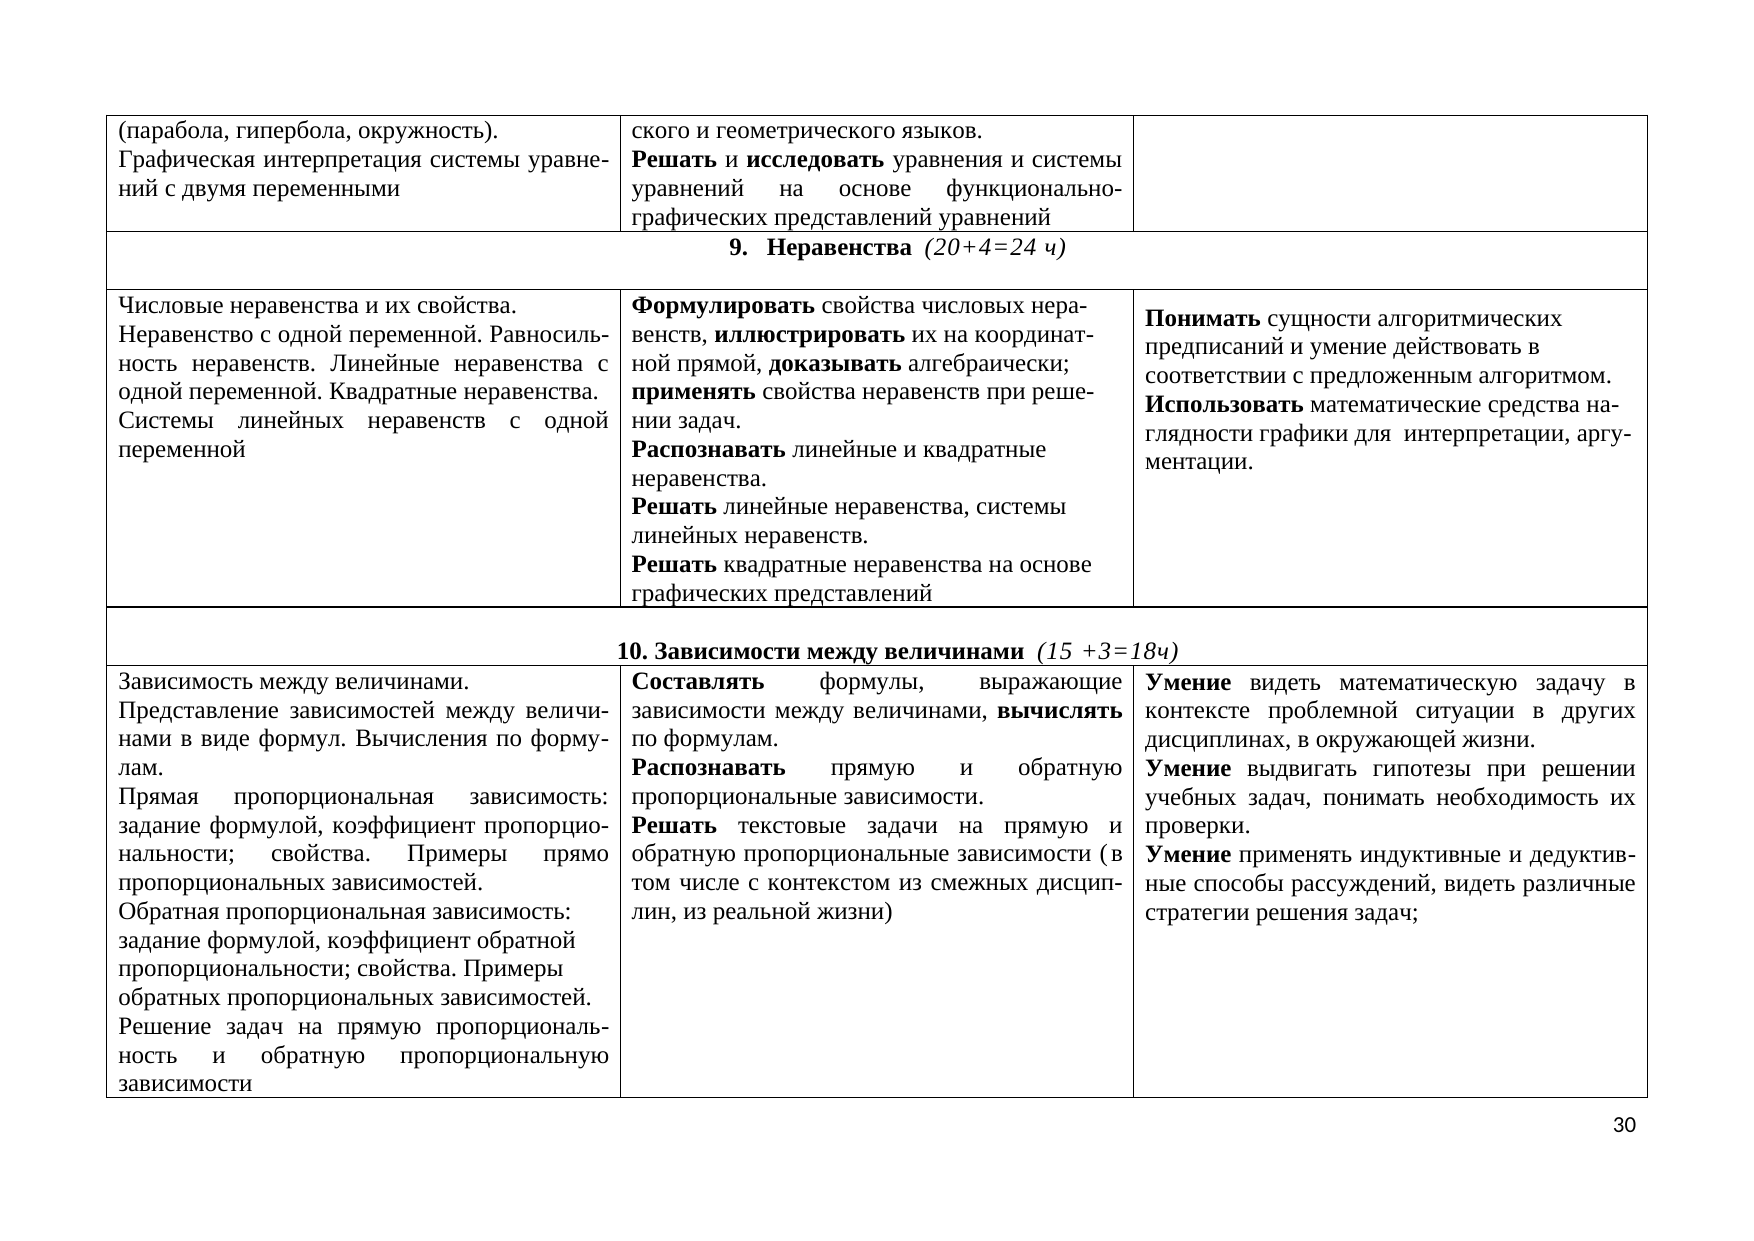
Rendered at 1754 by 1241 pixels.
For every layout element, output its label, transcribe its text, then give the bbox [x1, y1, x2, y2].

table_cell Зависимости между величинами (15 +3=18ч) [107, 608, 1647, 665]
table_cell Формулировать свойства числовых неравенств, иллюстрировать их на координатной прямой, доказывать алгебраически; применять свойства неравенств при решении задач. Распознавать линейные и квадратные неравенства. Решать линейные неравенства, системы линейных неравенств. Решать квадратные неравенства на основе графических представлений [621, 290, 1133, 606]
table_cell Понимать сущности алгоритмических предписаний и умение действовать в соответствии с предложенным алгоритмом. Использовать математические средства наглядности графики для интерпретации, аргументации. [1134, 290, 1647, 606]
table_cell Умение видеть математическую задачу в контексте проблемной ситуации в других дисциплинах, в окружающей жизни. Умение выдвигать гипотезы при решении учебных задач, понимать необходимость их проверки. Умение применять индуктивные и дедуктивные способы рассуждений, видеть различные стратегии решения задач; [1134, 666, 1647, 1097]
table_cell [107, 116, 620, 231]
table_cell Составлять формулы, выражающие зависимости между величинами, вычислять по формулам. Распознавать прямую и обратную пропорциональные зависимости. Решать текстовые задачи на прямую и обратную пропорциональные зависимости (в том числе с контекстом из смежных дисциплин, из реальной жизни) [621, 666, 1133, 1097]
table_cell Неравенства (20+4=24 ч) [107, 232, 1647, 289]
table_cell Зависимость между величинами. Представление зависимостей между величинами в виде формул. Вычисления по формулам. Прямая пропорциональная зависимость: задание формулой, коэффициент пропорциональности; свойства. Примеры прямо пропорциональных зависимостей. Обратная пропорциональная зависимость: задание формулой, коэффициент обратной пропорциональности; свойства. Примеры обратных пропорциональных зависимостей. Решение задач на прямую пропорциональность и обратную пропорциональную зависимости [107, 666, 620, 1097]
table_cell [1134, 116, 1647, 231]
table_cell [621, 116, 1133, 231]
table_cell Числовые неравенства и их свойства. Неравенство с одной переменной. Равносильность неравенств. Линейные неравенства с одной переменной. Квадратные неравенства. Системы линейных неравенств с одной переменной [107, 290, 620, 606]
